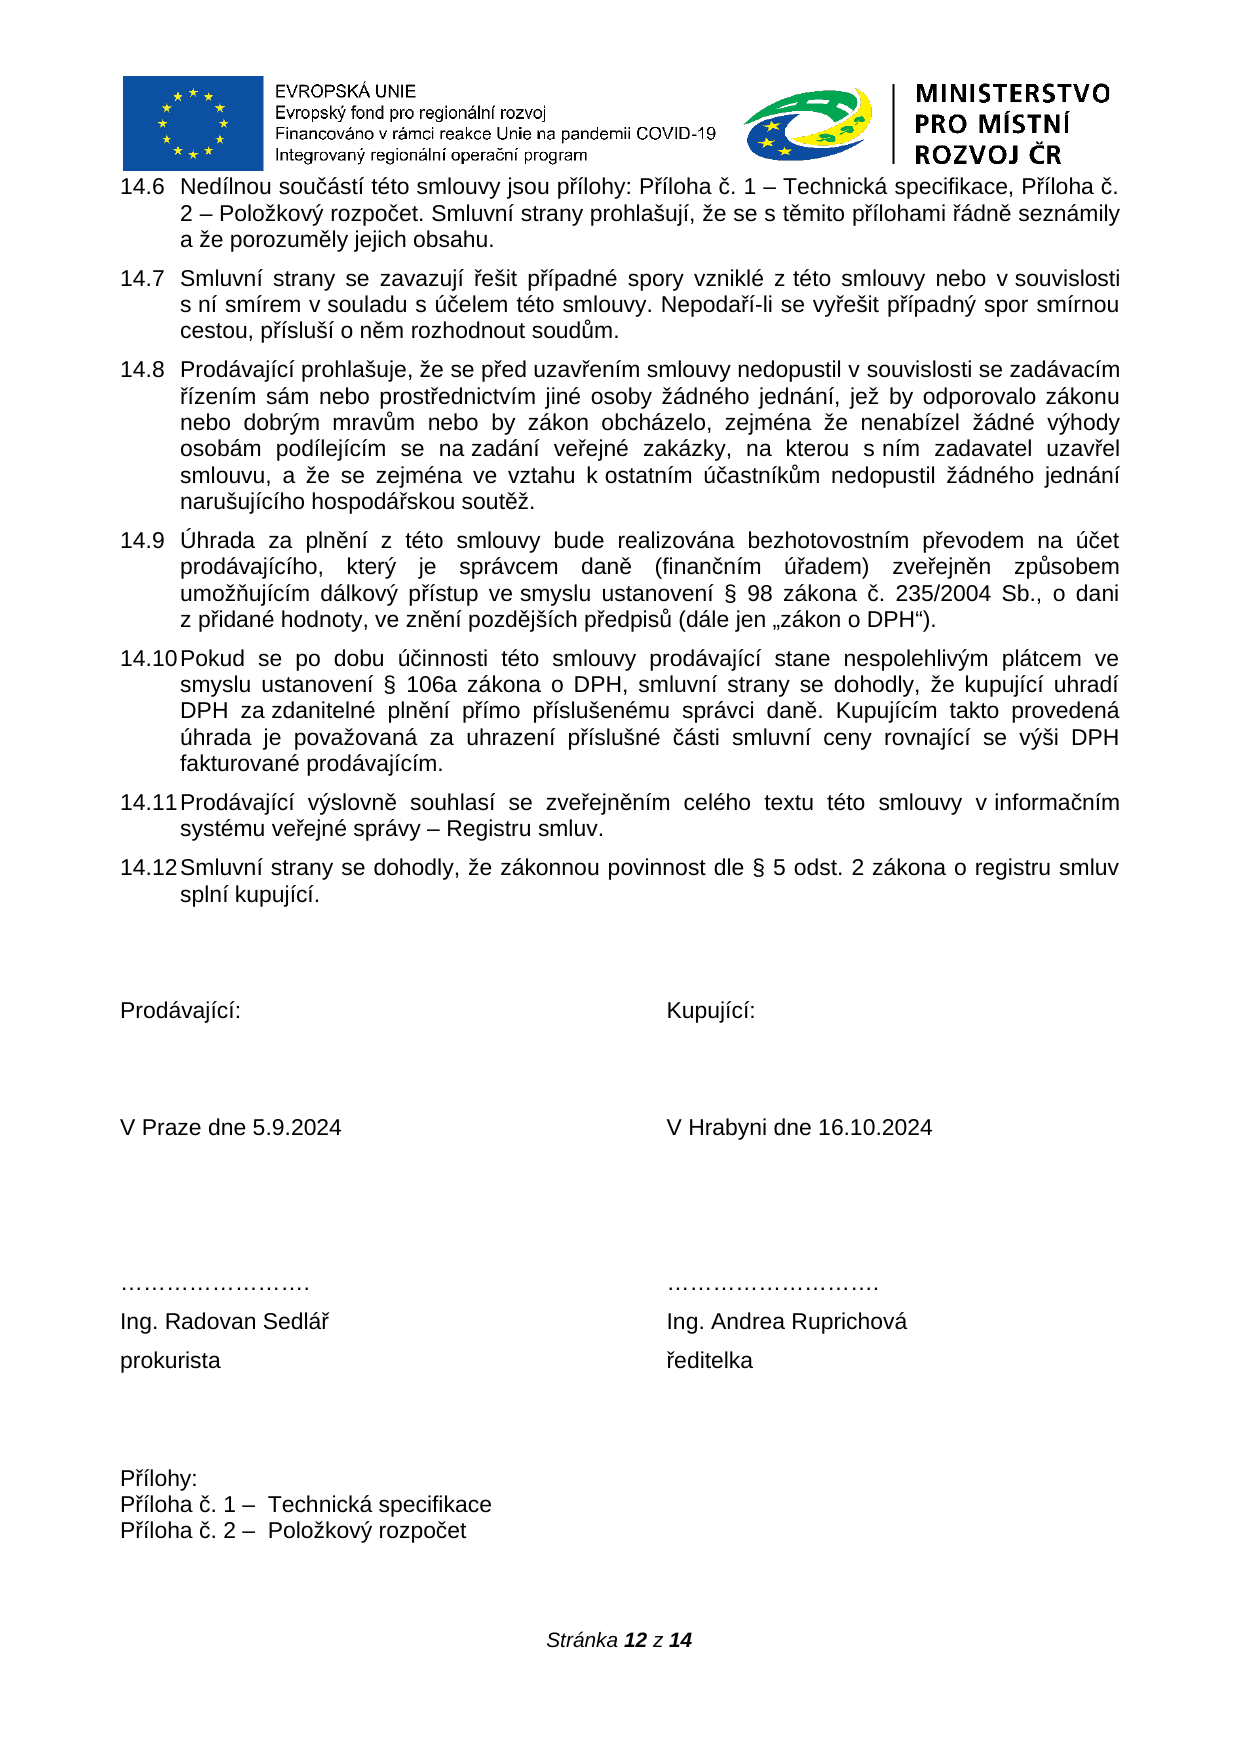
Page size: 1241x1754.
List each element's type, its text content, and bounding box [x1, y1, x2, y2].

subtitle Smluvní strany se dohodly, že zákonnou povinnost dle § 5 odst. 2 zákona o registru smluv splní kupující. [120, 854, 1120, 907]
text V Praze dne 5.9.2024 V Hrabyni dne 16.10.2024 [120, 1114, 1120, 1140]
subtitle Nedílnou součástí této smlouvy jsou přílohy: Příloha č. 1 – Technická specifikace, Příloha č. 2 – Položkový rozpočet. Smluvní strany prohlašují, že se s těmito přílohami řádně seznámily a že porozuměly jejich obsahu. [120, 173, 1120, 252]
picture [120, 73, 1110, 174]
subtitle Prodávající prohlašuje, že se před uzavřením smlouvy nedopustil v souvislosti se zadávacím řízením sám nebo prostřednictvím jiné osoby žádného jednání, jež by odporovalo zákonu nebo dobrým mravům nebo by zákon obcházelo, zejména že nenabízel žádné výhody osobám podílejícím se na zadání veřejné zakázky, na kterou s ním zadavatel uzavřel smlouvu, a že se zejména ve vztahu k ostatním účastníkům nedopustil žádného jednání narušujícího hospodářskou soutěž. [120, 356, 1120, 514]
text Příloha č. 1 – Technická specifikace [120, 1491, 1120, 1517]
subtitle Pokud se po dobu účinnosti této smlouvy prodávající stane nespolehlivým plátcem ve smyslu ustanovení § 106a zákona o DPH, smluvní strany se dohodly, že kupující uhradí DPH za zdanitelné plnění přímo příslušenému správci daně. Kupujícím takto provedená úhrada je považovaná za uhrazení příslušné části smluvní ceny rovnající se výši DPH fakturované prodávajícím. [120, 645, 1120, 777]
text ……………………. ………………………. [120, 1269, 1120, 1296]
text Příloha č. 2 – Položkový rozpočet [120, 1517, 1120, 1544]
text Ing. Radovan Sedlář Ing. Andrea Ruprichová [120, 1308, 1120, 1334]
text Prodávající: Kupující: [120, 997, 1120, 1023]
text prokurista ředitelka [120, 1347, 1120, 1373]
subtitle Prodávající výslovně souhlasí se zveřejněním celého textu této smlouvy v informačním systému veřejné správy – Registru smluv. [120, 789, 1120, 842]
text Přílohy: [120, 1465, 1120, 1491]
subtitle Smluvní strany se zavazují řešit případné spory vzniklé z této smlouvy nebo v souvislosti s ní smírem v souladu s účelem této smlouvy. Nepodaří-li se vyřešit případný spor smírnou cestou, přísluší o něm rozhodnout soudům. [120, 265, 1120, 344]
subtitle Úhrada za plnění z této smlouvy bude realizována bezhotovostním převodem na účet prodávajícího, který je správcem daně (finančním úřadem) zveřejněn způsobem umožňujícím dálkový přístup ve smyslu ustanovení § 98 zákona č. 235/2004 Sb., o dani z přidané hodnoty, ve znění pozdějších předpisů (dále jen „zákon o DPH“). [120, 527, 1120, 632]
